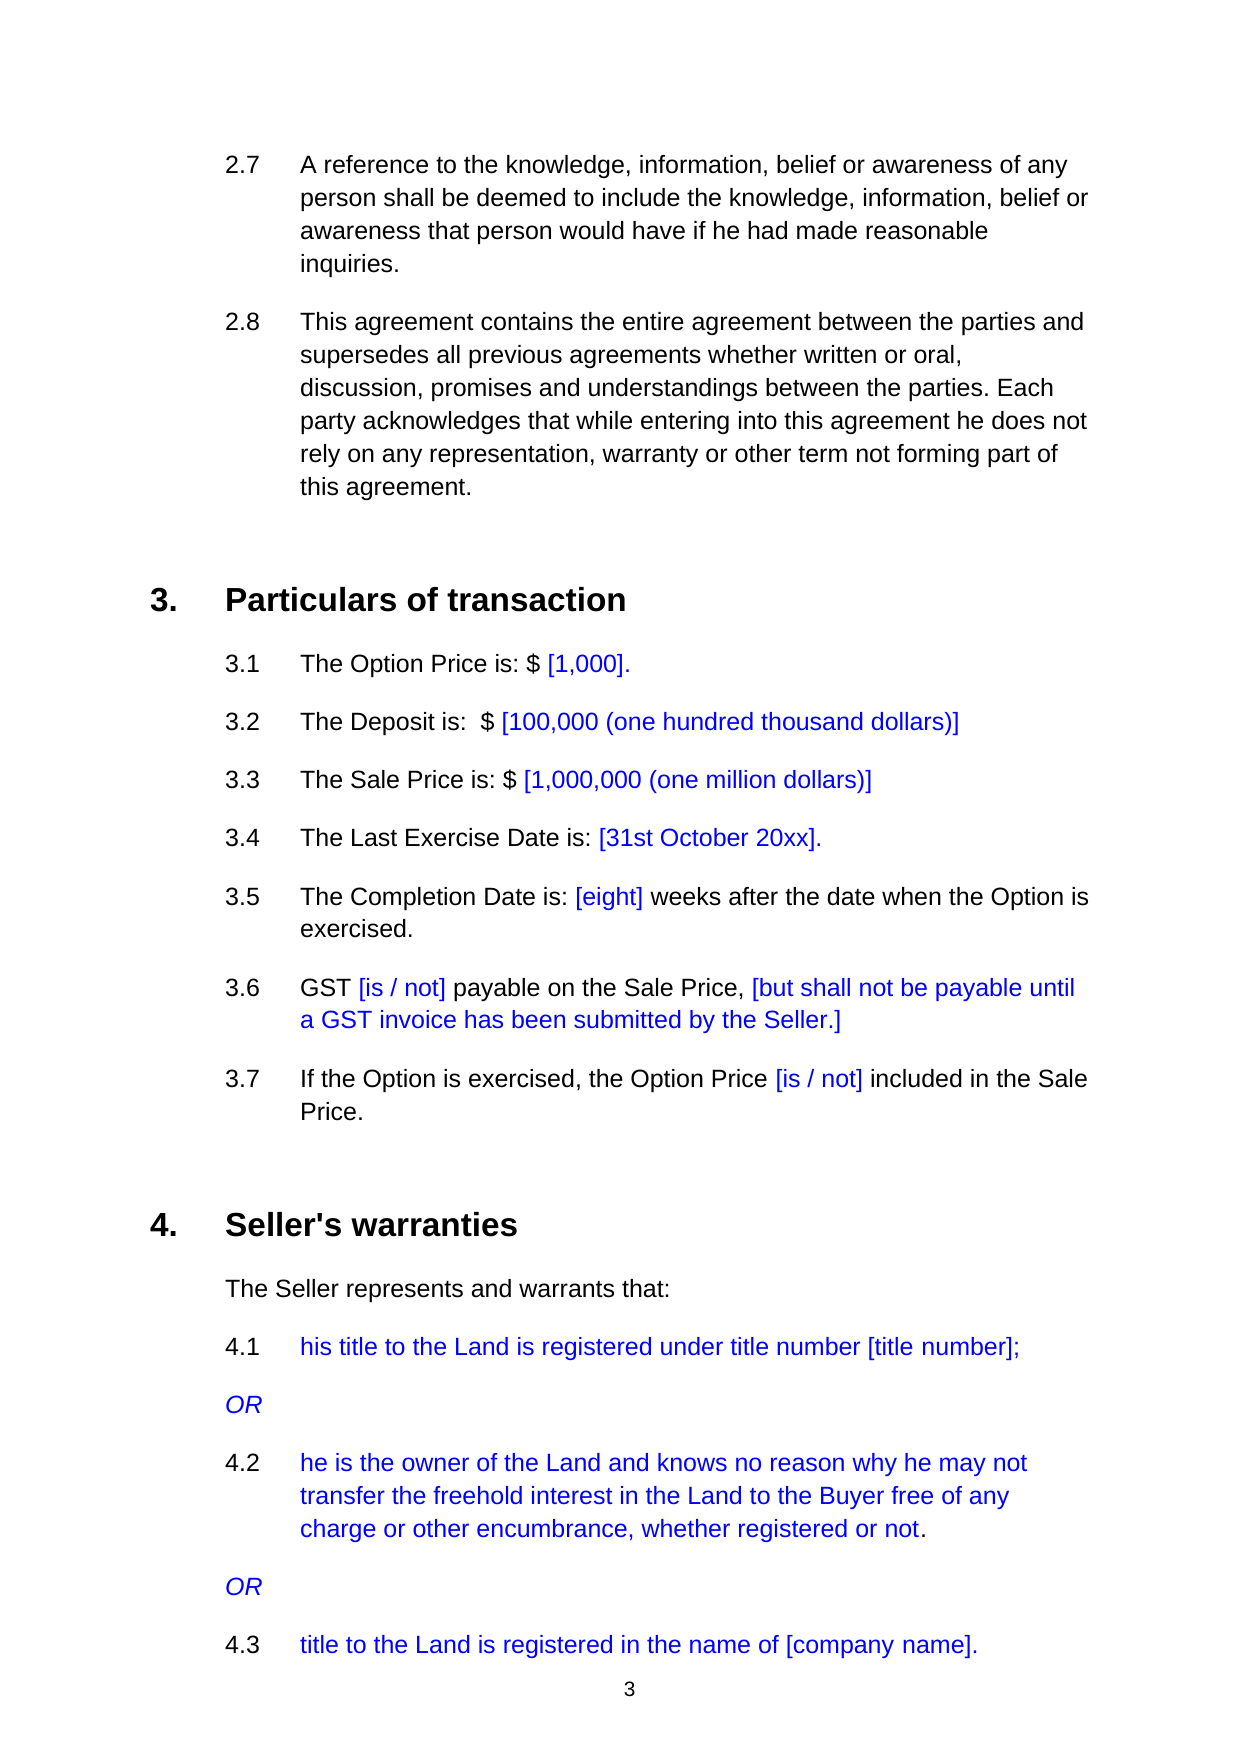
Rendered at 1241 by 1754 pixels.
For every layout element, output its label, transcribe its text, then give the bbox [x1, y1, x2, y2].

list The Deposit is: $ [100,000 (one hundred thousand dollars)] [225, 707, 1090, 736]
subtitle Particulars of transaction [150, 580, 1090, 619]
text OR [225, 1390, 1090, 1418]
list The Option Price is: $ [1,000]. [225, 649, 1090, 678]
list his title to the Land is registered under title number [title number]; [225, 1332, 1090, 1361]
list A reference to the knowledge, information, belief or awareness of any person shall be deemed to include the knowledge, information, belief or awareness that person would have if he had made reasonable inquiries. [225, 150, 1090, 278]
list The Completion Date is: [eight] weeks after the date when the Option is exercised. [225, 881, 1090, 943]
list If the Option is exercised, the Option Price [is / not] included in the Sale Price. [225, 1063, 1090, 1125]
text The Seller represents and warrants that: [225, 1274, 1090, 1302]
list This agreement contains the entire agreement between the parties and supersedes all previous agreements whether written or oral, discussion, promises and understandings between the parties. Each party acknowledges that while entering into this agreement he does not rely on any representation, warranty or other term not forming part of this agreement. [225, 307, 1090, 501]
list The Last Exercise Date is: [31st October 20xx]. [225, 823, 1090, 852]
text OR [225, 1572, 1090, 1601]
list The Sale Price is: $ [1,000,000 (one million dollars)] [225, 765, 1090, 794]
list he is the owner of the Land and knows no reason why he may not transfer the freehold interest in the Land to the Buyer free of any charge or other encumbrance, whether registered or not. [225, 1448, 1090, 1543]
list GST [is / not] payable on the Sale Price, [but shall not be payable until a GST invoice has been submitted by the Seller.] [225, 972, 1090, 1034]
subtitle Seller's warranties [150, 1204, 1090, 1243]
list title to the Land is registered in the name of [company name]. [225, 1630, 1090, 1659]
